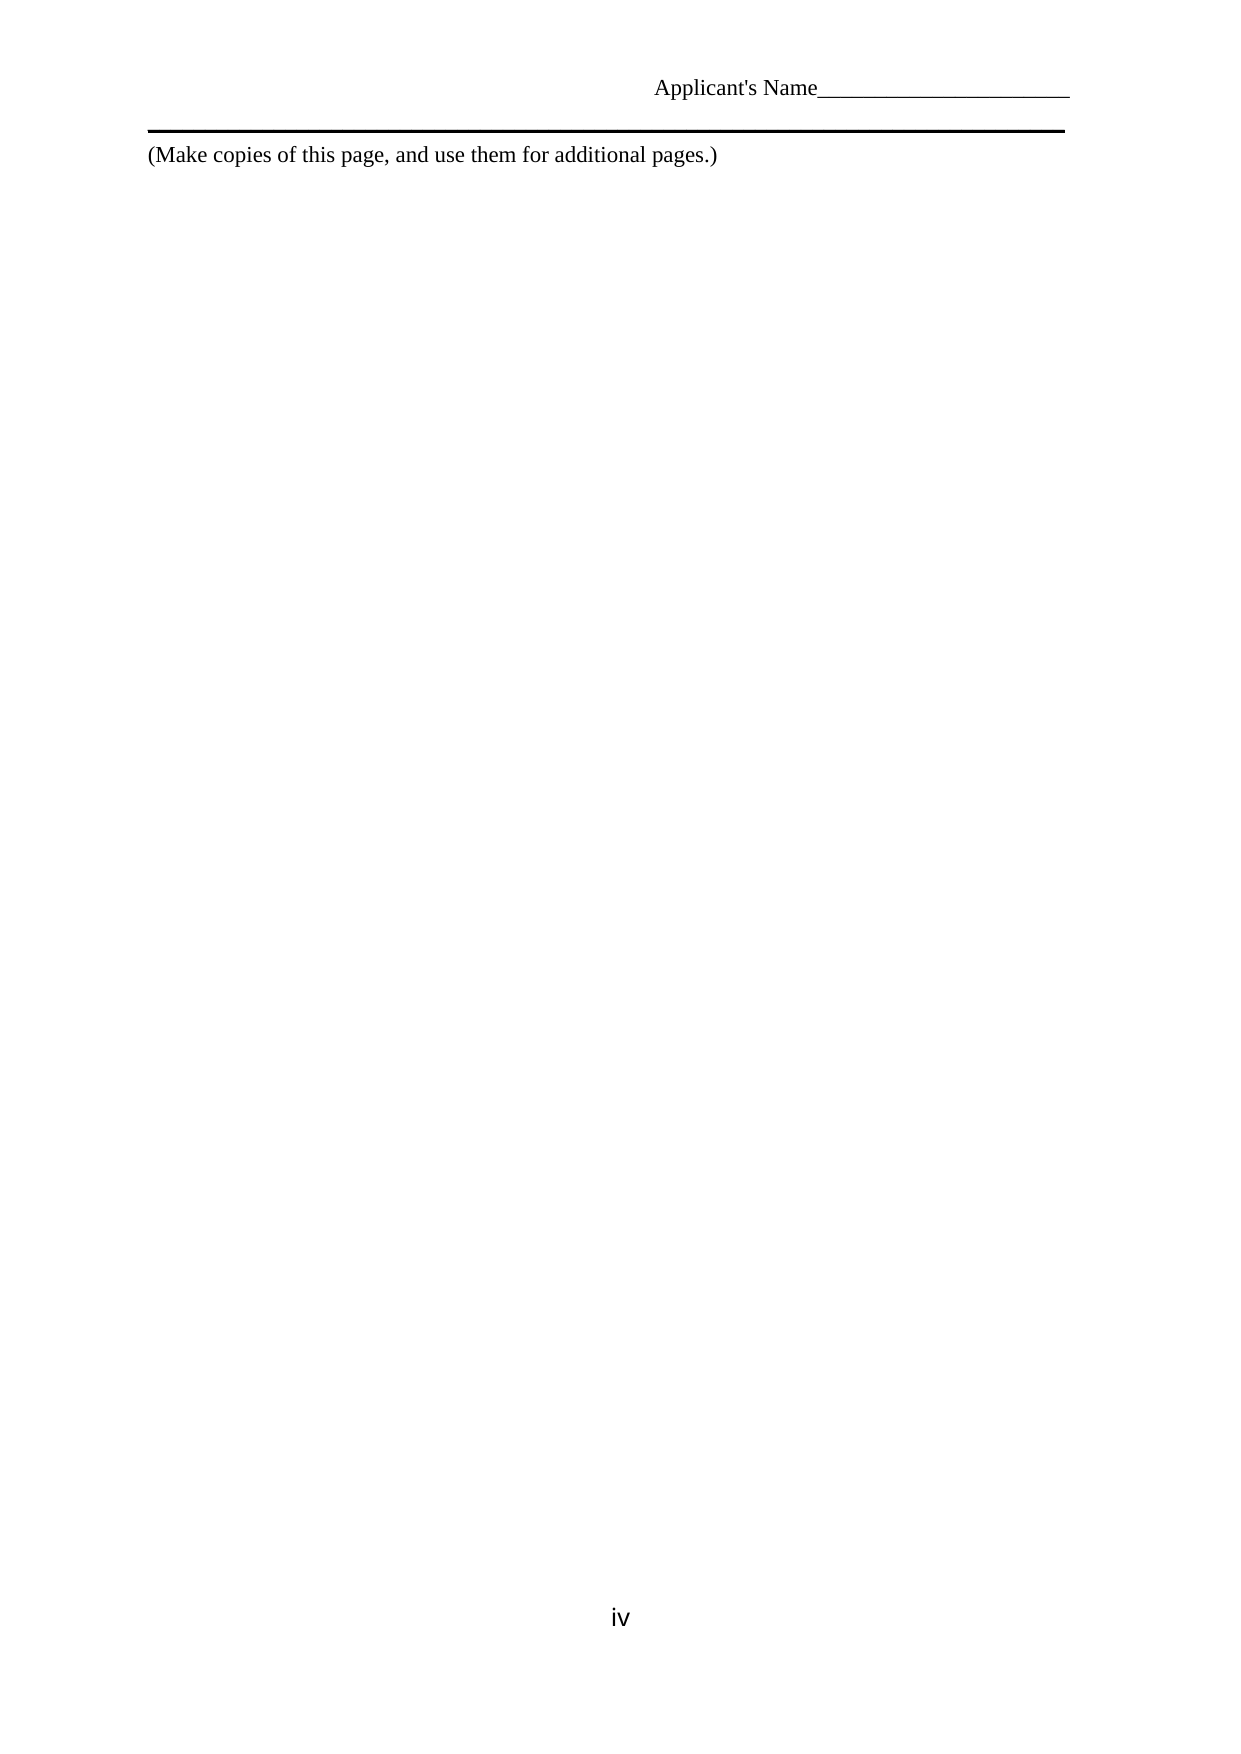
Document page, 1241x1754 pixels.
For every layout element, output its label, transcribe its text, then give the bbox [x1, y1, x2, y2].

text Applicant's Name______________________ [148, 70, 1092, 104]
text (Make copies of this page, and use them for additional pages.) [148, 138, 1092, 171]
text ________________________________________________________________________________ [148, 104, 1092, 138]
